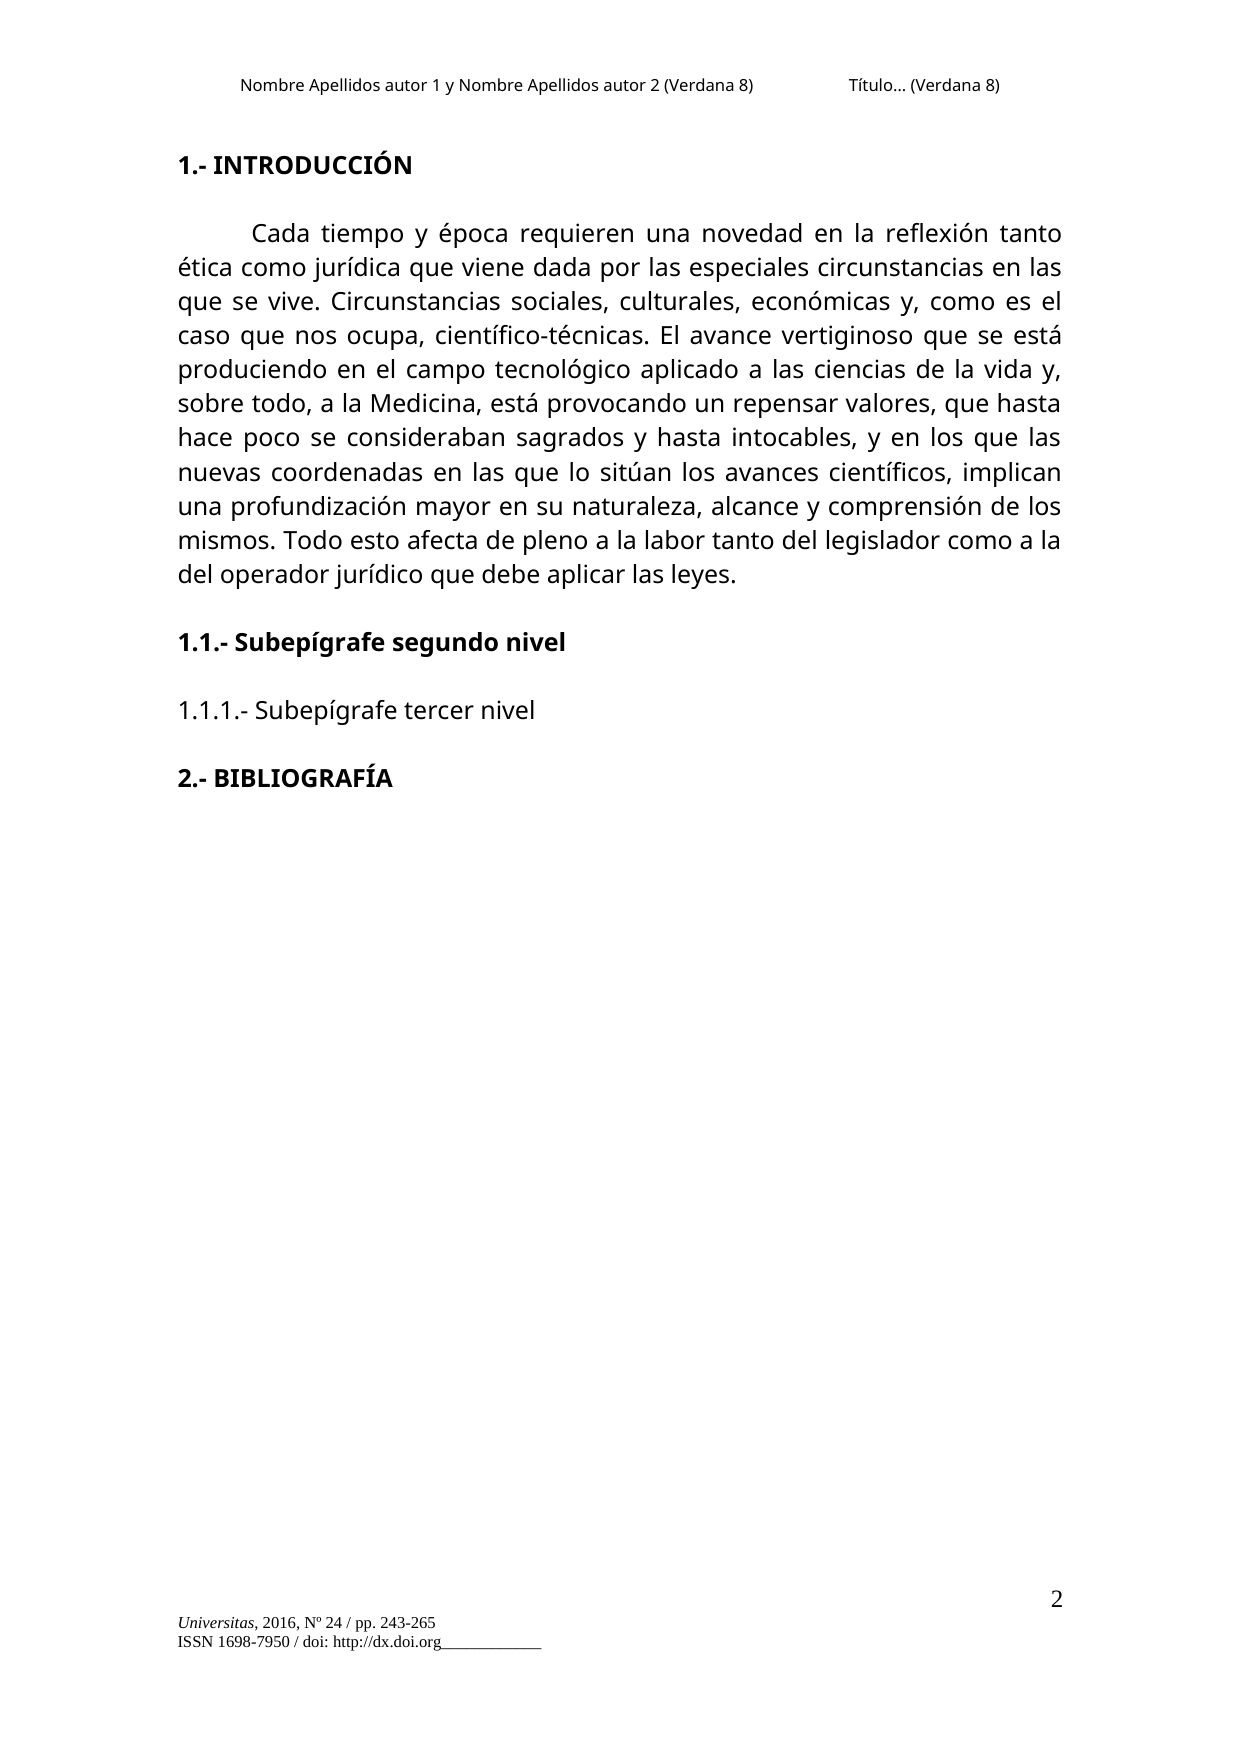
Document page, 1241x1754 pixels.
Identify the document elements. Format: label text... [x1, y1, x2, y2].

text 2.- BIBLIOGRAFÍA [177, 761, 1063, 795]
text Cada tiempo y época requieren una novedad en la reflexión tanto ética como jurídica que viene dada por las especiales circunstancias en las que se vive. Circunstancias sociales, culturales, económicas y, como es el caso que nos ocupa, científico-técnicas. El avance vertiginoso que se está produciendo en el campo tecnológico aplicado a las ciencias de la vida y, sobre todo, a la Medicina, está provocando un repensar valores, que hasta hace poco se consideraban sagrados y hasta intocables, y en los que las nuevas coordenadas en las que lo sitúan los avances científicos, implican una profundización mayor en su naturaleza, alcance y comprensión de los mismos. Todo esto afecta de pleno a la labor tanto del legislador como a la del operador jurídico que debe aplicar las leyes. [177, 216, 1063, 590]
text 1.1.1.- Subepígrafe tercer nivel [177, 693, 1063, 727]
text 1.- INTRODUCCIÓN [177, 148, 1063, 182]
text 1.1.- Subepígrafe segundo nivel [177, 624, 1063, 658]
